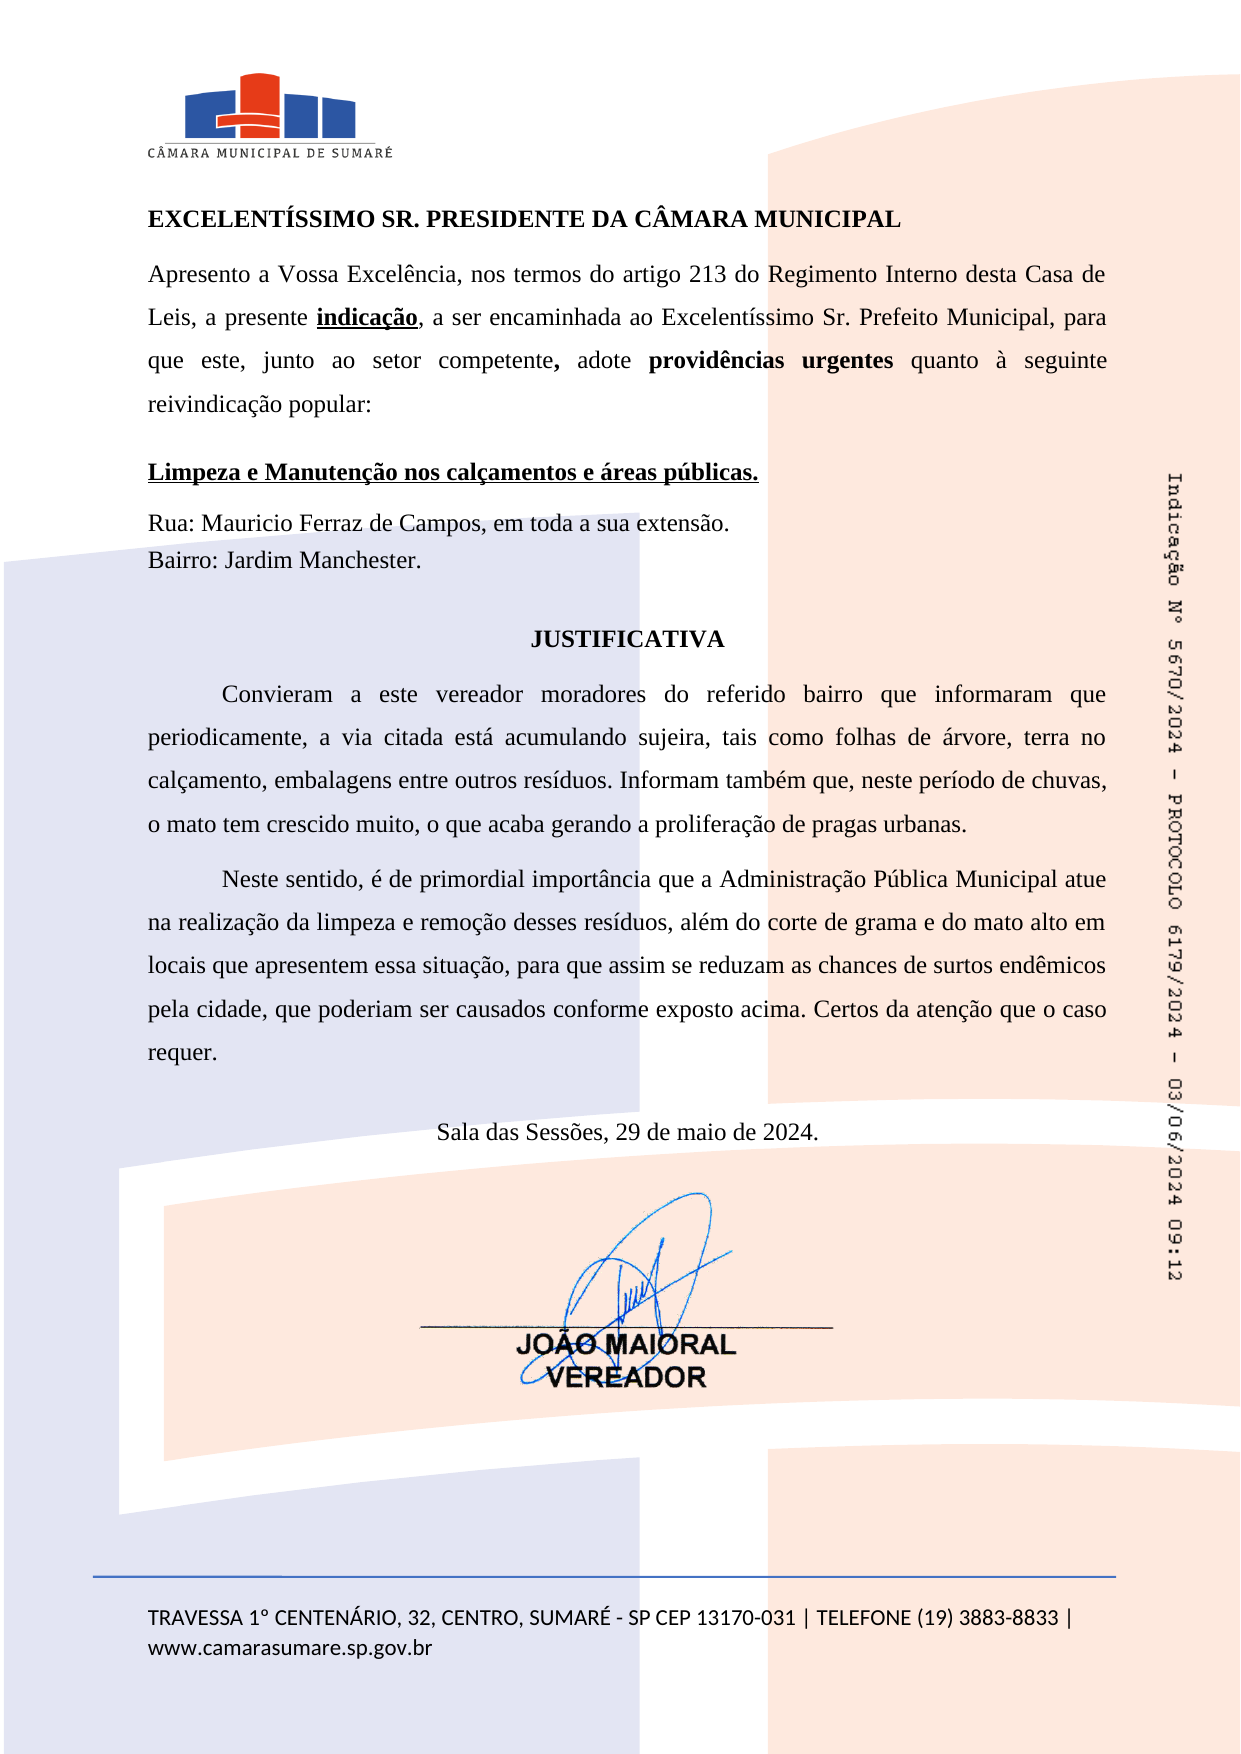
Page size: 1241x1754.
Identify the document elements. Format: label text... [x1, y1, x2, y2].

text EXCELENTÍSSIMO SR. PRESIDENTE DA CÂMARA MUNICIPAL [148, 204, 1107, 232]
picture [147, 73, 394, 160]
picture [402, 1173, 853, 1407]
text JUSTIFICATIVA [148, 624, 1107, 652]
text Bairro: Jardim Manchester. [148, 545, 1107, 574]
text Convieram a este vereador moradores do referido bairro que informaram que periodicamente, a via citada está acumulando sujeira, tais como folhas de árvore, terra no calçamento, embalagens entre outros resíduos. Informam também que, neste período de chuvas, o mato tem crescido muito, o que acaba gerando a proliferação de pragas urbanas. [148, 679, 1107, 837]
text Neste sentido, é de primordial importância que a Administração Pública Municipal atue na realização da limpeza e remoção desses resíduos, além do corte de grama e do mato alto em locais que apresentem essa situação, para que assim se reduzam as chances de surtos endêmicos pela cidade, que poderiam ser causados conforme exposto acima. Certos da atenção que o caso requer. [148, 864, 1107, 1066]
text Apresento a Vossa Excelência, nos termos do artigo 213 do Regimento Interno desta Casa de Leis, a presente indicação, a ser encaminhada ao Excelentíssimo Sr. Prefeito Municipal, para que este, junto ao setor competente, adote providências urgentes quanto à seguinte reivindicação popular: [148, 259, 1107, 417]
text Sala das Sessões, 29 de maio de 2024. [148, 1117, 1107, 1146]
text Limpeza e Manutenção nos calçamentos e áreas públicas. [148, 457, 1107, 486]
text Rua: Mauricio Ferraz de Campos, em toda a sua extensão. [148, 508, 1107, 537]
picture [1142, 468, 1205, 1286]
